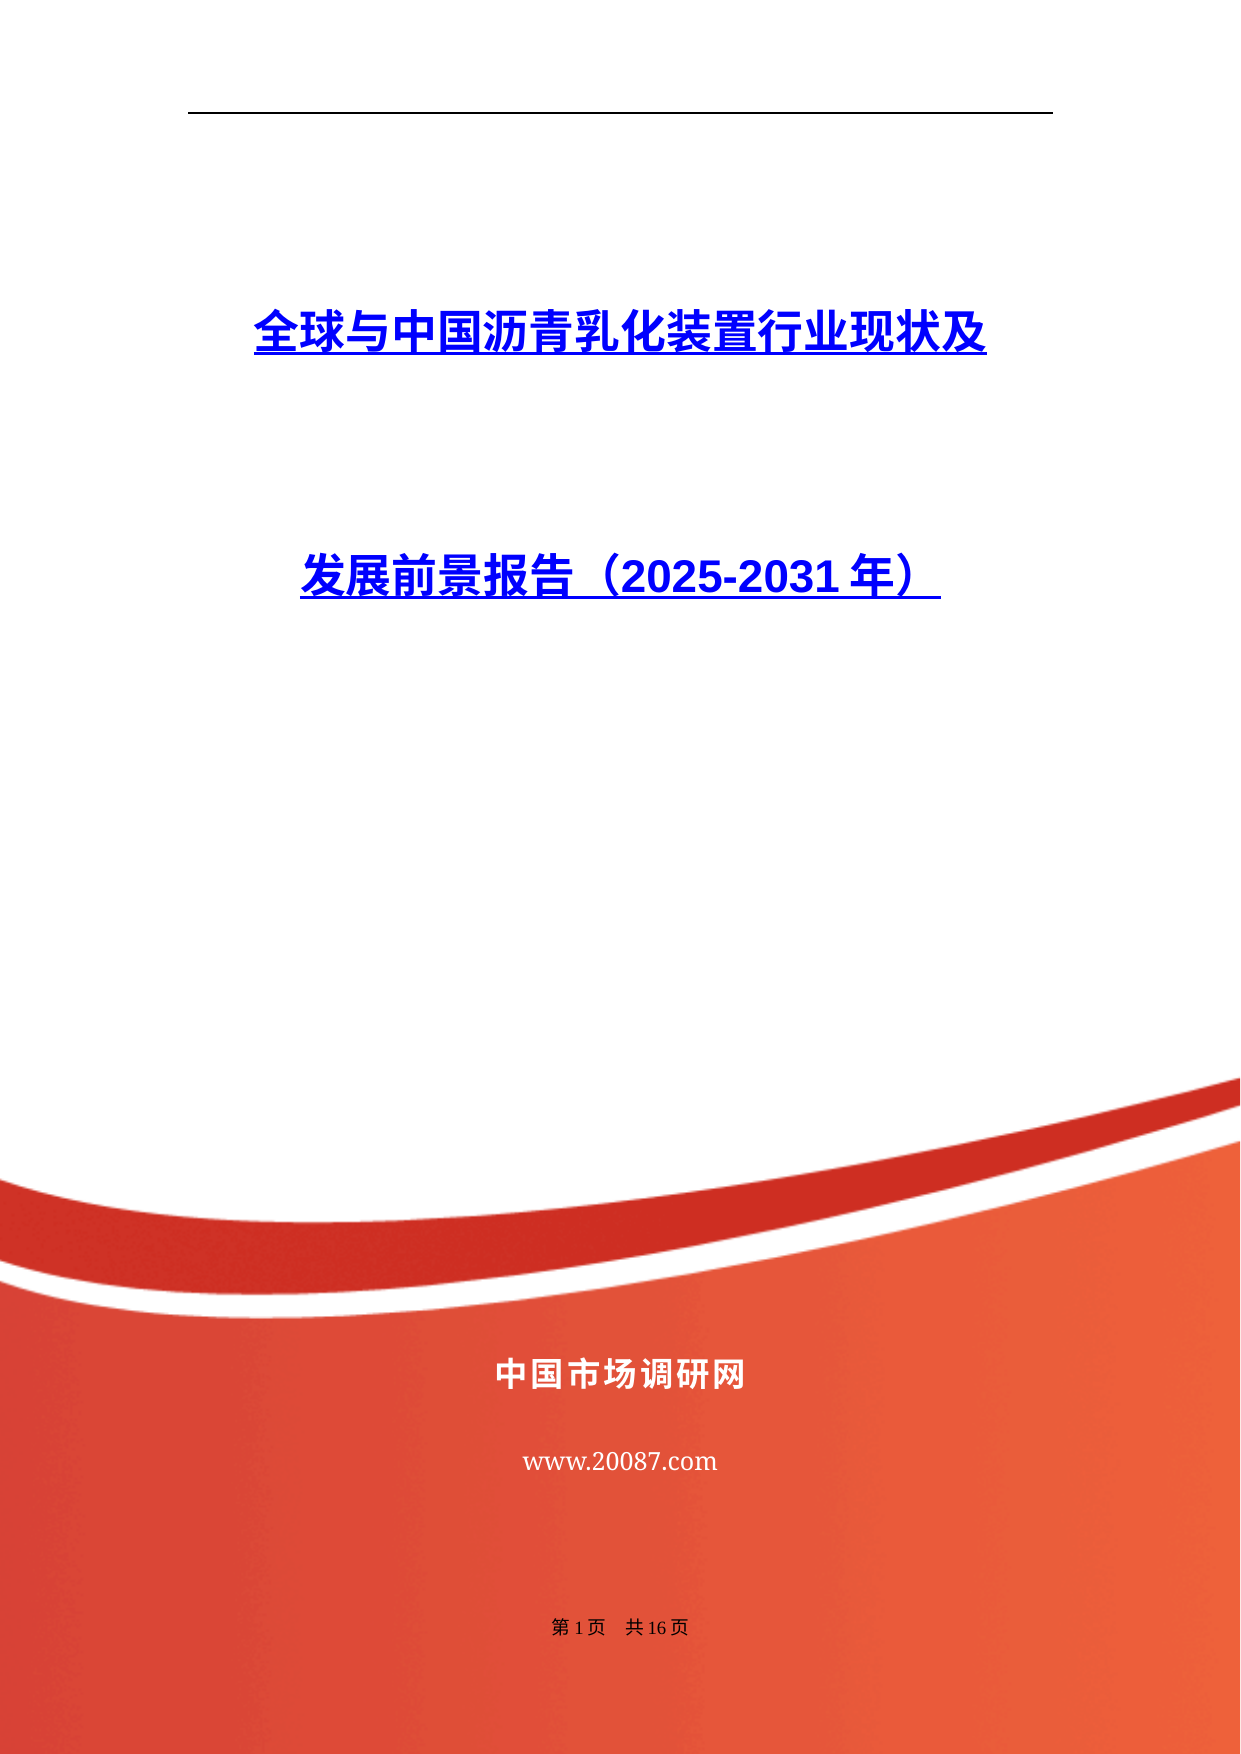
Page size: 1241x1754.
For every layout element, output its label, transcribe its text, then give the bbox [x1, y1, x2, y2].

table_header 全球与中国沥青乳化装置行业现状及发展前景报告（2025-2031年） [188, 207, 1053, 773]
subtitle 中国市场调研网 [187, 1339, 1053, 1404]
picture [0, 1006, 1241, 1754]
text www.20087.com [187, 1428, 1053, 1493]
